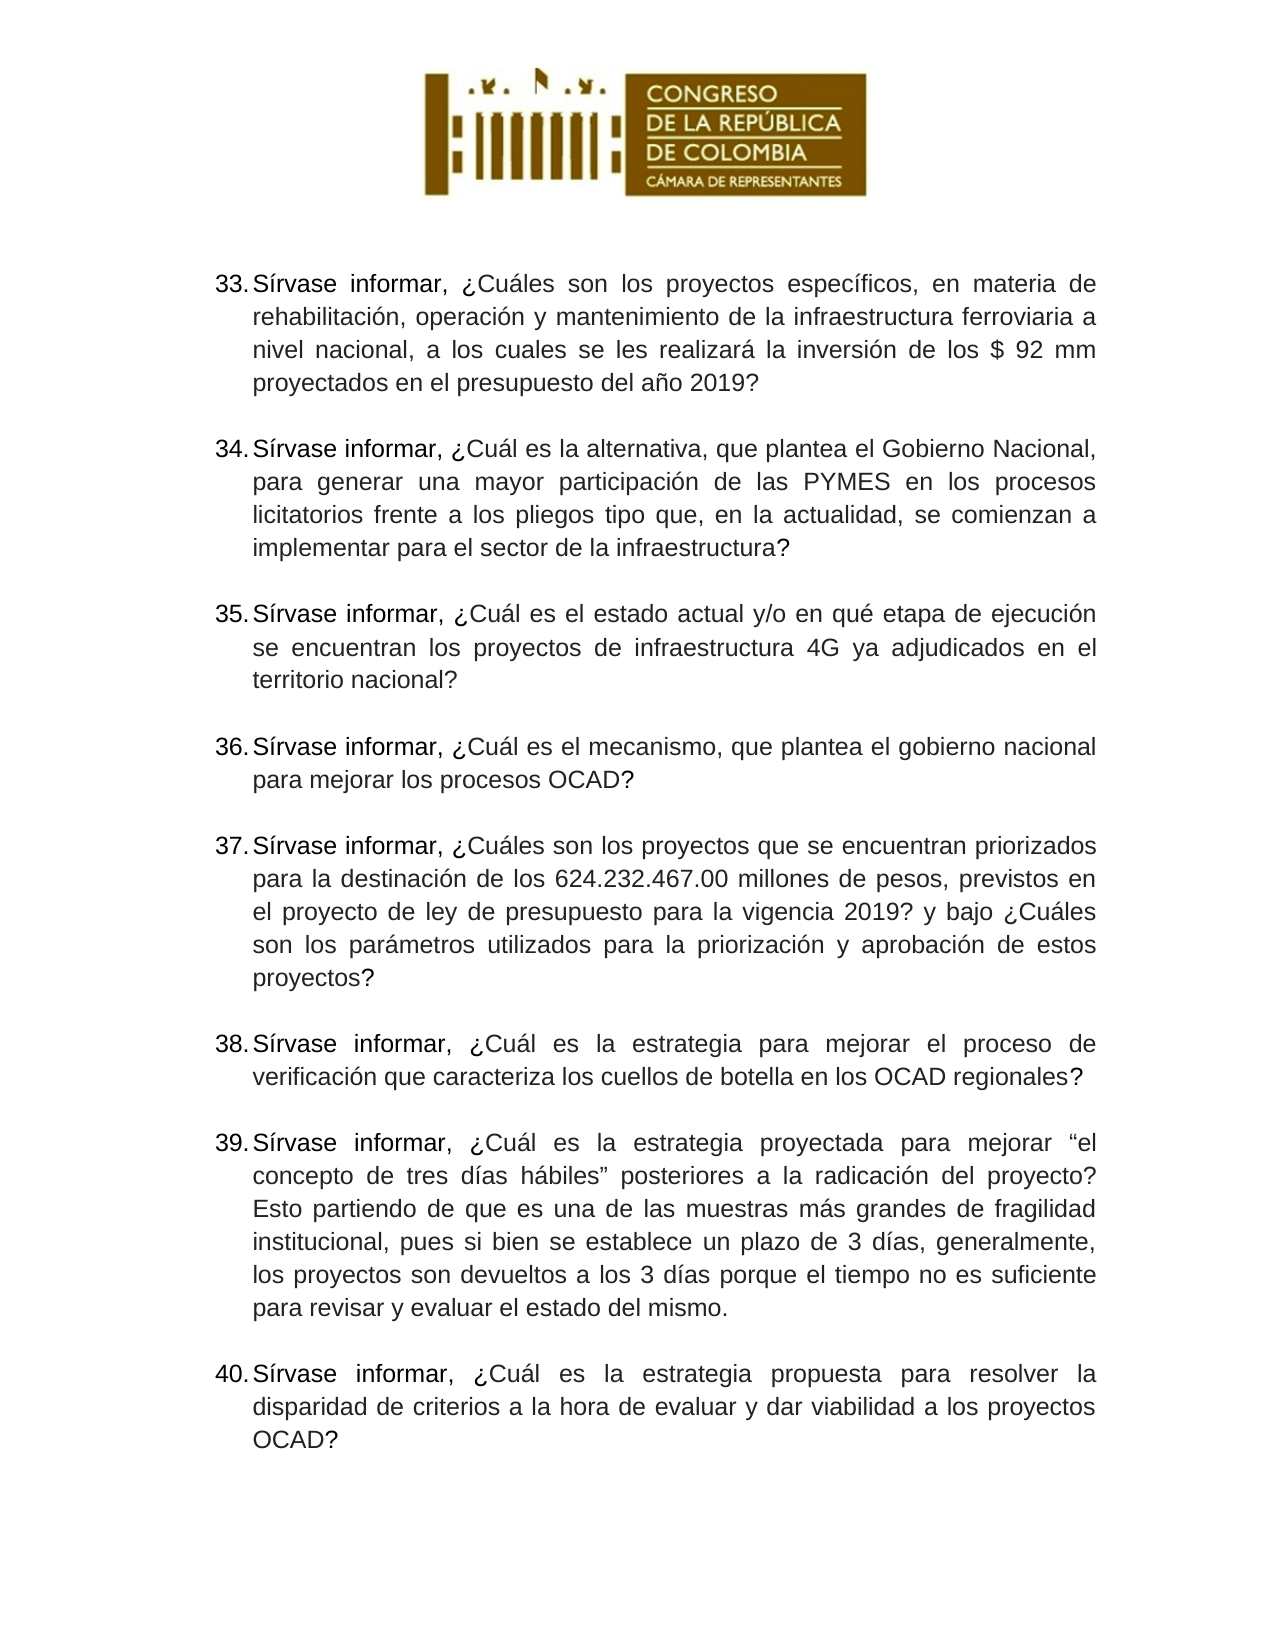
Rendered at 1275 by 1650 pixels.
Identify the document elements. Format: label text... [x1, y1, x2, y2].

list Sírvase informar, ¿Cuál es la estrategia proyectada para mejorar “el concepto de tres días hábiles” posteriores a la radicación del proyecto? Esto partiendo de que es una de las muestras más grandes de fragilidad institucional, pues si bien se establece un plazo de 3 días, generalmente, los proyectos son devueltos a los 3 días porque el tiempo no es suficiente para revisar y evaluar el estado del mismo. [215, 1128, 1098, 1322]
list Sírvase informar, ¿Cuál es el estado actual y/o en qué etapa de ejecución se encuentran los proyectos de infraestructura 4G ya adjudicados en el territorio nacional? [215, 599, 1098, 694]
list Sírvase informar, ¿Cuáles son los proyectos específicos, en materia de rehabilitación, operación y mantenimiento de la infraestructura ferroviaria a nivel nacional, a los cuales se les realizará la inversión de los $ 92 mm proyectados en el presupuesto del año 2019? [215, 269, 1098, 397]
list Sírvase informar, ¿Cuál es el mecanismo, que plantea el gobierno nacional para mejorar los procesos OCAD? [215, 732, 1098, 793]
list Sírvase informar, ¿Cuáles son los proyectos que se encuentran priorizados para la destinación de los 624.232.467.00 millones de pesos, previstos en el proyecto de ley de presupuesto para la vigencia 2019? y bajo ¿Cuáles son los parámetros utilizados para la priorización y aprobación de estos proyectos? [215, 831, 1098, 991]
picture [421, 67, 871, 200]
list Sírvase informar, ¿Cuál es la estrategia propuesta para resolver la disparidad de criterios a la hora de evaluar y dar viabilidad a los proyectos OCAD? [215, 1359, 1098, 1454]
list Sírvase informar, ¿Cuál es la alternativa, que plantea el Gobierno Nacional, para generar una mayor participación de las PYMES en los procesos licitatorios frente a los pliegos tipo que, en la actualidad, se comienzan a implementar para el sector de la infraestructura? [215, 434, 1098, 562]
list Sírvase informar, ¿Cuál es la estrategia para mejorar el proceso de verificación que caracteriza los cuellos de botella en los OCAD regionales? [215, 1029, 1098, 1091]
